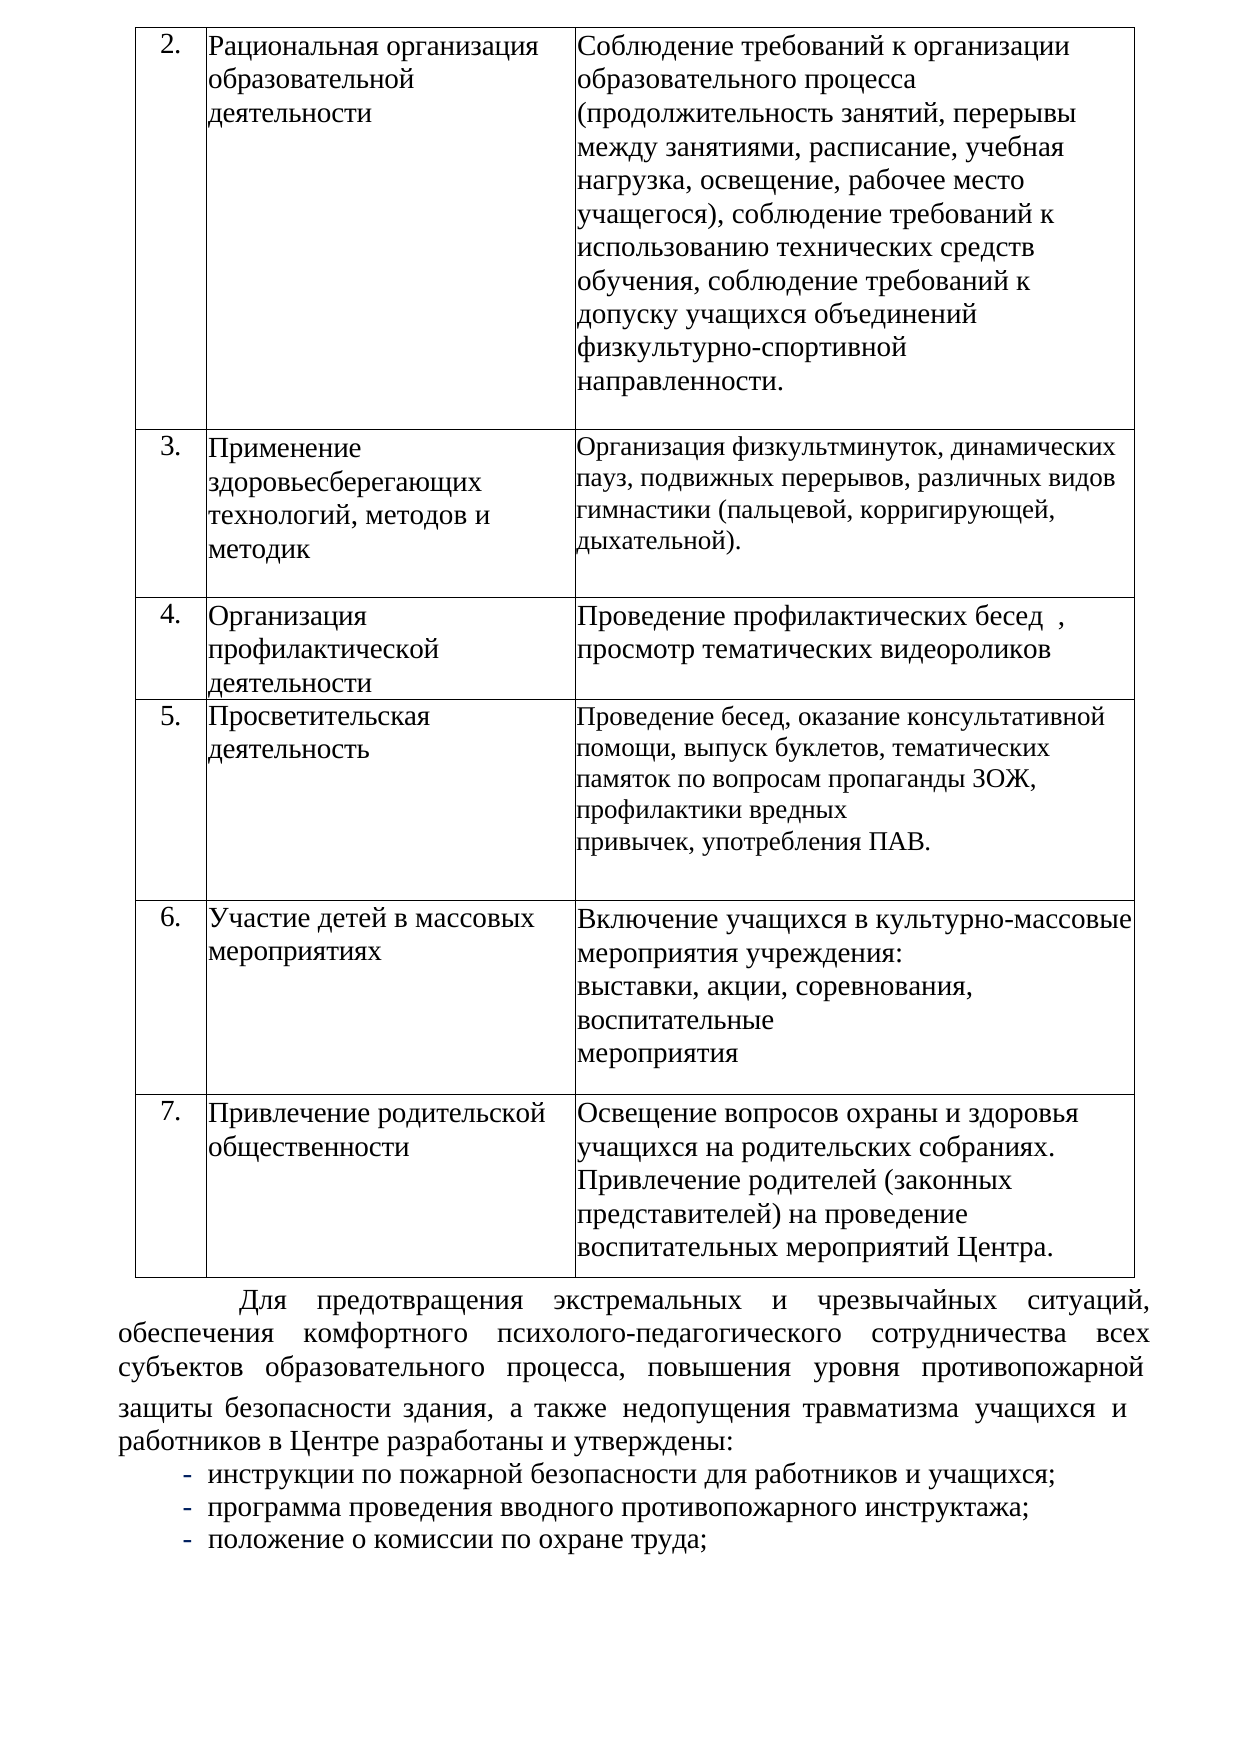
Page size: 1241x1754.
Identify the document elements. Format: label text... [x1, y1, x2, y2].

table_cell Рациональная организация образовательной деятельности [207, 28, 575, 429]
table_cell 7. [136, 1095, 206, 1277]
table_cell 2. [136, 28, 206, 429]
table_cell Соблюдение требований к организации образовательного процесса (продолжительность занятий, перерывы между занятиями, расписание, учебная нагрузка, освещение, рабочее место учащегося), соблюдение требований к использованию технических средств обучения, соблюдение требований к допуску учащихся объединений физкультурно-спортивной направленности. [576, 28, 1134, 429]
table_cell 5. [136, 700, 206, 900]
table_cell Проведение профилактических бесед , просмотр тематических видеороликов [576, 598, 1134, 699]
table_cell Проведение бесед, оказание консультативной помощи, выпуск буклетов, тематических памяток по вопросам пропаганды ЗОЖ, профилактики вредных привычек, употребления ПАВ. [576, 700, 1134, 900]
text Для предотвращения экстремальных и чрезвычайных ситуаций, обеспечения комфортного психолого-педагогического сотрудничества всех субъектов образовательного процесса, повышения уровня противопожарной [118, 1282, 1151, 1382]
table_cell Привлечение родительской общественности [207, 1095, 575, 1277]
text защиты безопасности здания, а также недопущения травматизма учащихся и работников в Центре разработаны и утверждены: [118, 1390, 1182, 1457]
list программа проведения вводного противопожарного инструктажа; [182, 1491, 1182, 1523]
list инструкции по пожарной безопасности для работников и учащихся; [182, 1457, 1182, 1491]
table_cell 4. [136, 598, 206, 699]
table_cell Организация физкультминуток, динамических пауз, подвижных перерывов, различных видов гимнастики (пальцевой, корригирующей, дыхательной). [576, 430, 1134, 597]
table_cell 3. [136, 430, 206, 597]
table_cell Включение учащихся в культурно-массовые мероприятия учреждения: выставки, акции, соревнования, воспитательные мероприятия [576, 901, 1134, 1094]
table_cell Участие детей в массовых мероприятиях [207, 901, 575, 1094]
table_cell Применение здоровьесберегающих технологий, методов и методик [207, 430, 575, 597]
table_cell Освещение вопросов охраны и здоровья учащихся на родительских собраниях. Привлечение родителей (законных представителей) на проведение воспитательных мероприятий Центра. [576, 1095, 1134, 1277]
list положение о комиссии по охране труда; [182, 1523, 1182, 1555]
table_cell 6. [136, 901, 206, 1094]
table_cell Организация профилактической деятельности [207, 598, 575, 699]
table_cell Просветительская деятельность [207, 700, 575, 900]
